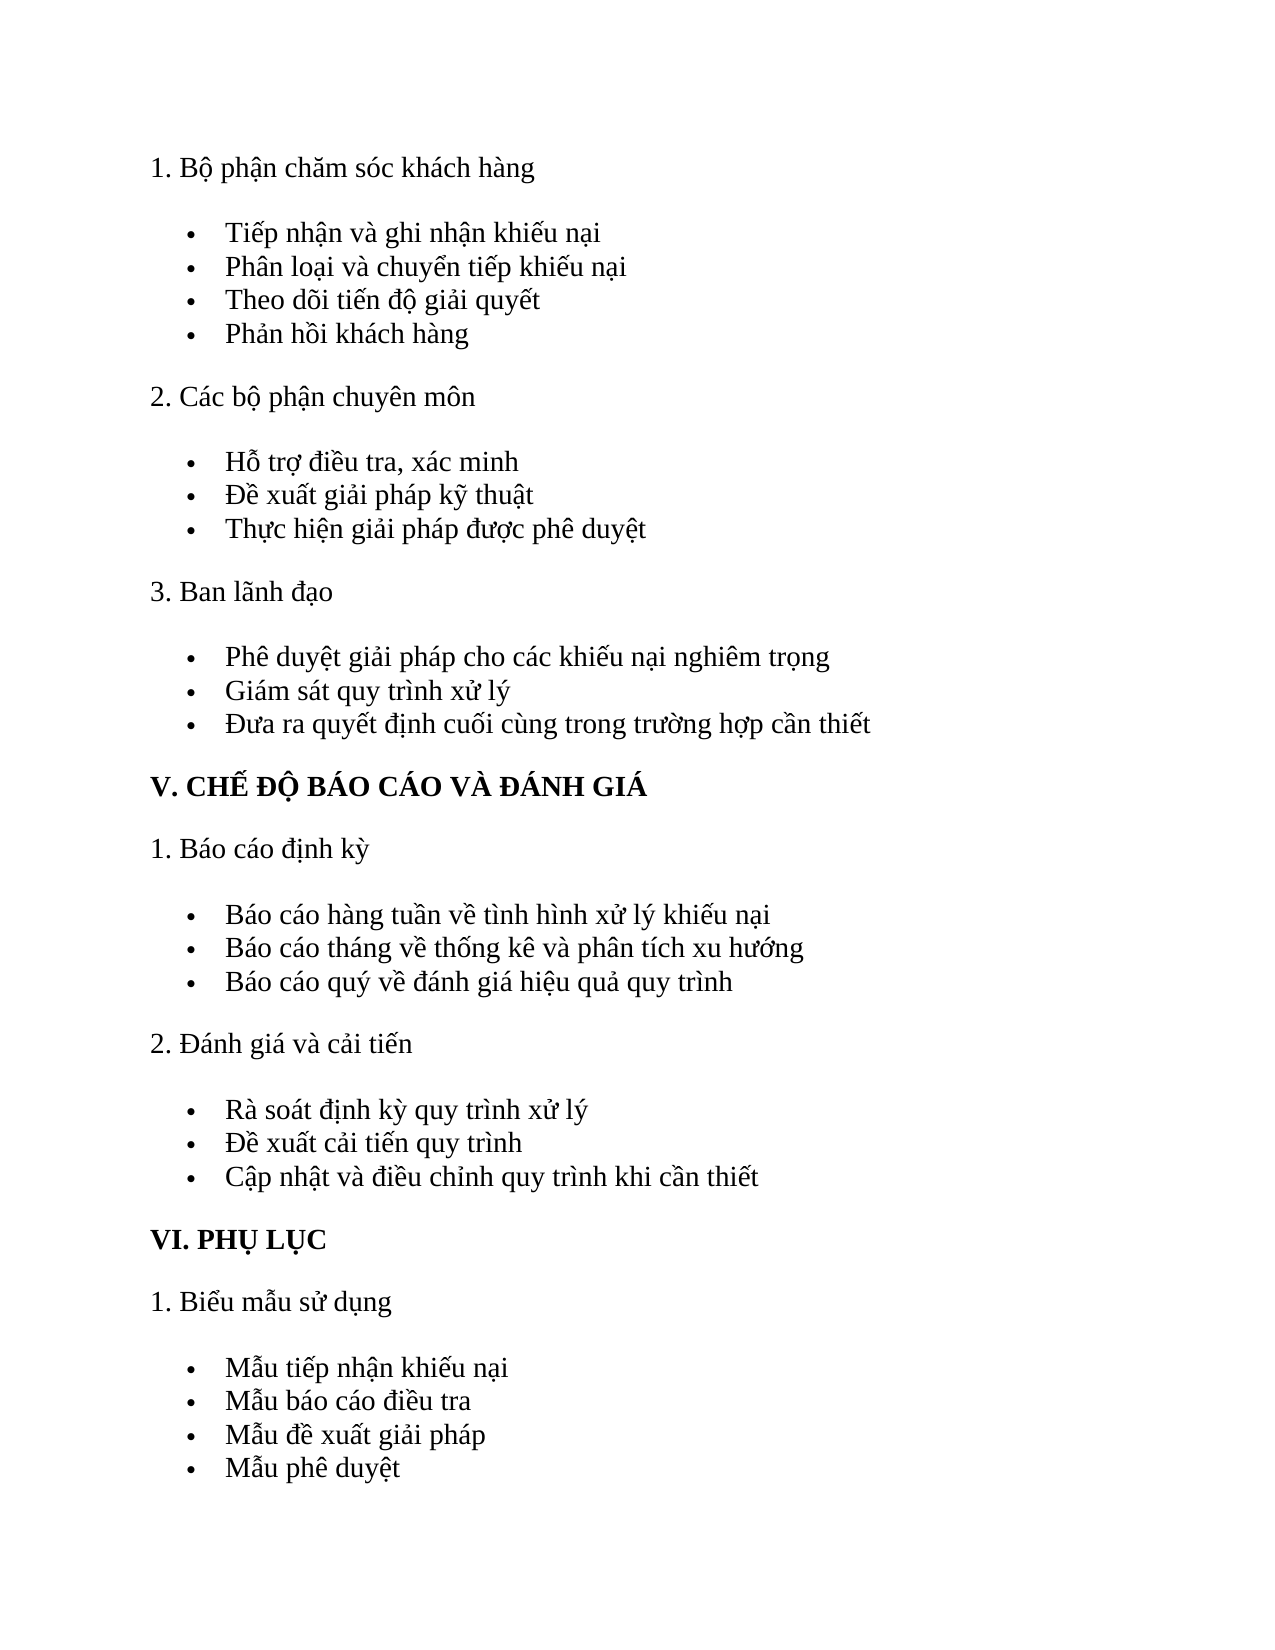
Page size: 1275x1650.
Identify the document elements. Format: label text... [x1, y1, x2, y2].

list Báo cáo hàng tuần về tình hình xử lý khiếu nại [187, 897, 1125, 930]
list Báo cáo tháng về thống kê và phân tích xu hướng [187, 930, 1125, 964]
list Phân loại và chuyển tiếp khiếu nại [187, 249, 1125, 282]
list Theo dõi tiến độ giải quyết [187, 282, 1125, 316]
subtitle VI. PHỤ LỤC [150, 1222, 1125, 1255]
subtitle 2. Đánh giá và cải tiến [150, 1027, 1125, 1060]
list Đề xuất cải tiến quy trình [187, 1126, 1125, 1159]
subtitle V. CHẾ ĐỘ BÁO CÁO VÀ ĐÁNH GIÁ [150, 769, 1125, 802]
subtitle 3. Ban lãnh đạo [150, 574, 1125, 607]
list Phản hồi khách hàng [187, 316, 1125, 349]
list Rà soát định kỳ quy trình xử lý [187, 1092, 1125, 1126]
list Tiếp nhận và ghi nhận khiếu nại [187, 215, 1125, 249]
subtitle 1. Bộ phận chăm sóc khách hàng [150, 150, 1125, 183]
list Phê duyệt giải pháp cho các khiếu nại nghiêm trọng [187, 639, 1125, 673]
list Đề xuất giải pháp kỹ thuật [187, 477, 1125, 511]
subtitle 1. Biểu mẫu sử dụng [150, 1284, 1125, 1318]
list Đưa ra quyết định cuối cùng trong trường hợp cần thiết [187, 706, 1125, 740]
subtitle 2. Các bộ phận chuyên môn [150, 379, 1125, 412]
list Thực hiện giải pháp được phê duyệt [187, 511, 1125, 544]
list Mẫu đề xuất giải pháp [187, 1417, 1125, 1450]
list Mẫu báo cáo điều tra [187, 1383, 1125, 1417]
list Báo cáo quý về đánh giá hiệu quả quy trình [187, 964, 1125, 997]
subtitle 1. Báo cáo định kỳ [150, 832, 1125, 865]
list Hỗ trợ điều tra, xác minh [187, 444, 1125, 477]
list Cập nhật và điều chỉnh quy trình khi cần thiết [187, 1159, 1125, 1193]
list Giám sát quy trình xử lý [187, 673, 1125, 706]
list Mẫu phê duyệt [187, 1450, 1125, 1484]
list Mẫu tiếp nhận khiếu nại [187, 1350, 1125, 1383]
